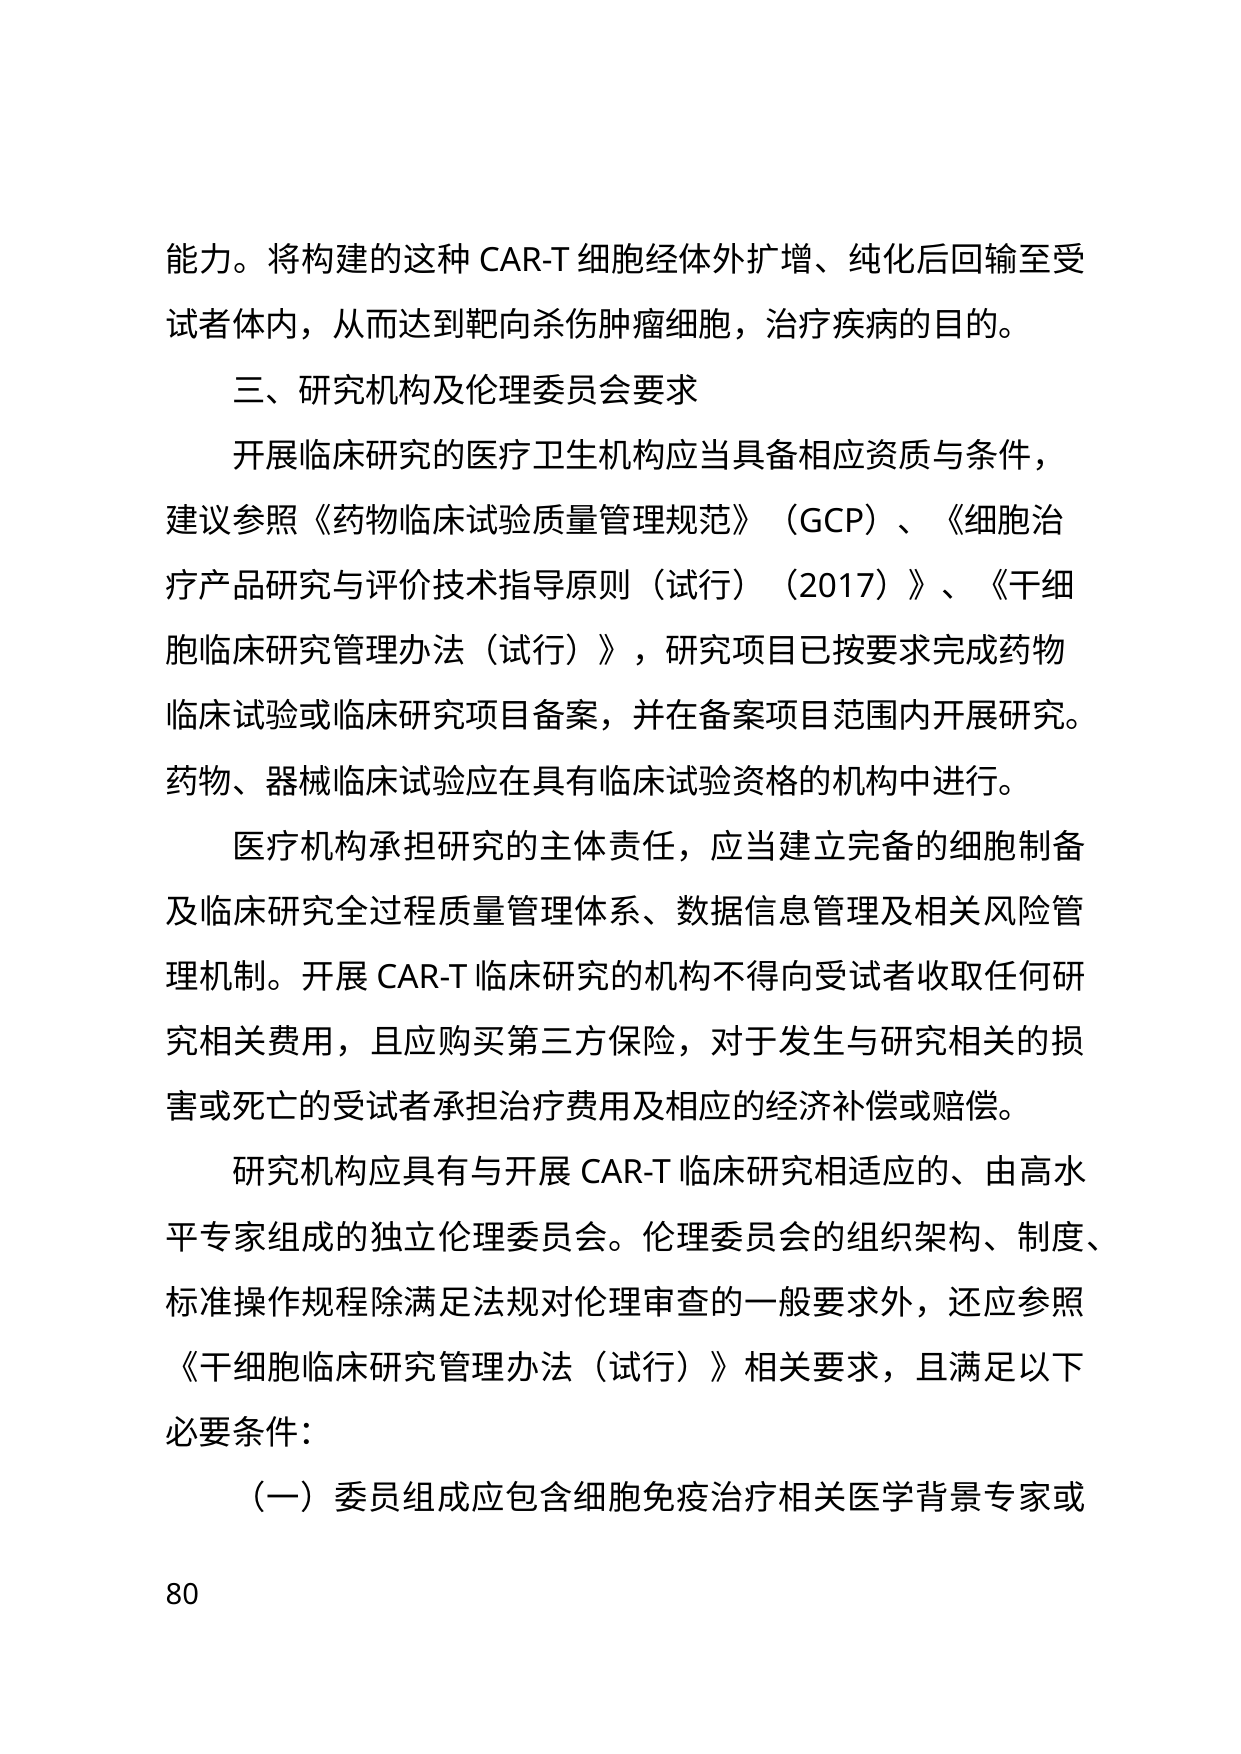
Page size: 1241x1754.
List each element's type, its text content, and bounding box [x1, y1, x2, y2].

text 医疗机构承担研究的主体责任，应当建立完备的细胞制备及临床研究全过程质量管理体系、数据信息管理及相关风险管理机制。开展CAR-T临床研究的机构不得向受试者收取任何研究相关费用，且应购买第三方保险，对于发生与研究相关的损害或死亡的受试者承担治疗费用及相应的经济补偿或赔偿。 [165, 819, 1087, 1128]
text 三、研究机构及伦理委员会要求 [165, 363, 1087, 412]
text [165, 233, 1087, 346]
text 开展临床研究的医疗卫生机构应当具备相应资质与条件，建议参照《药物临床试验质量管理规范》（GCP）、《细胞治疗产品研究与评价技术指导原则（试行）（2017）》、《干细胞临床研究管理办法（试行）》，研究项目已按要求完成药物临床试验或临床研究项目备案，并在备案项目范围内开展研究。药物、器械临床试验应在具有临床试验资格的机构中进行。 [165, 428, 1087, 803]
text 研究机构应具有与开展CAR-T临床研究相适应的、由高水平专家组成的独立伦理委员会。伦理委员会的组织架构、制度、标准操作规程除满足法规对伦理审查的一般要求外，还应参照《干细胞临床研究管理办法（试行）》相关要求，且满足以下必要条件： [165, 1145, 1087, 1454]
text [165, 1471, 1087, 1519]
